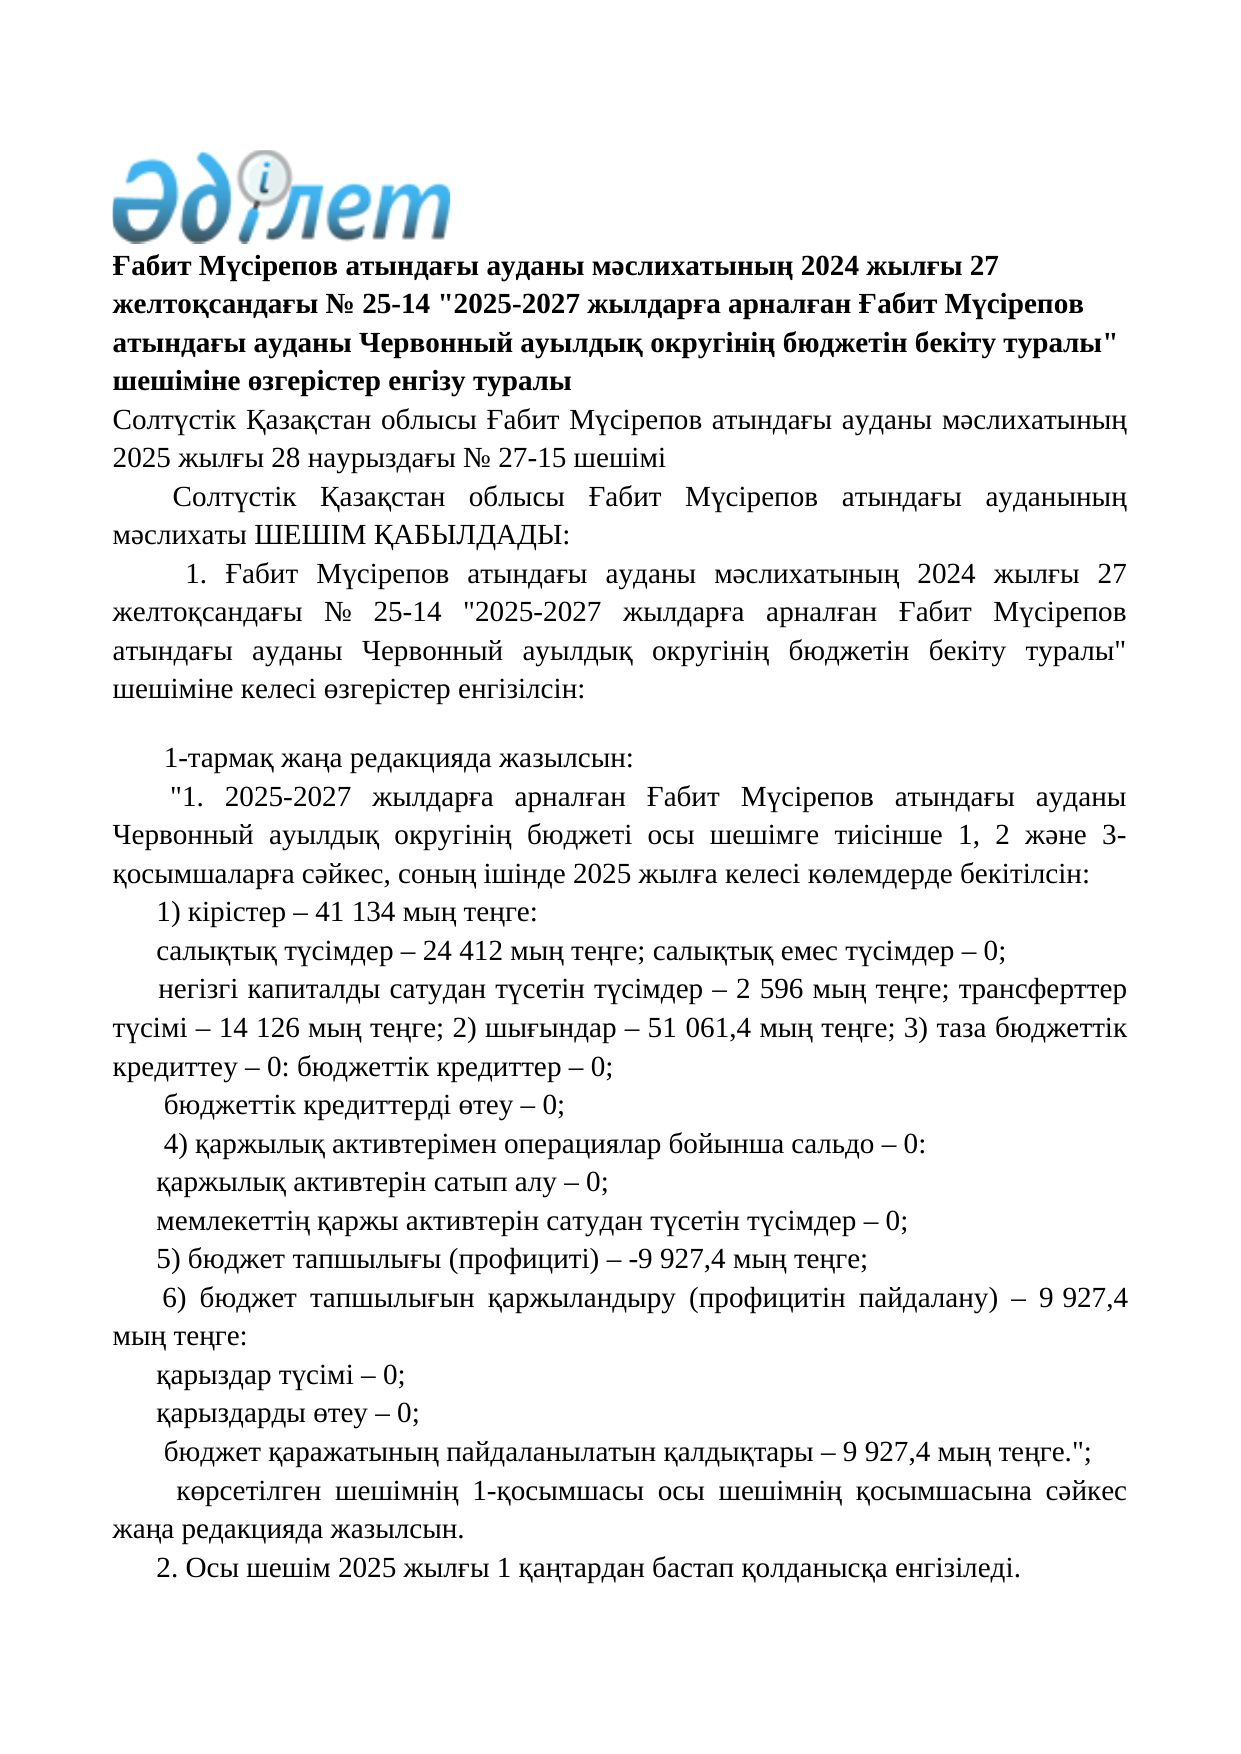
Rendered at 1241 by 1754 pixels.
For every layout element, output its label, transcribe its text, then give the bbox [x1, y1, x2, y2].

text 4) қаржылық активтерімен операциялар бойынша сальдо – 0: [112, 1126, 1128, 1159]
text 1. Ғабит Мүсірепов атындағы ауданы мәслихатының 2024 жылғы 27 желтоқсандағы № 25-14 "2025-2027 жылдарға арналған Ғабит Мүсірепов атындағы ауданы Червонный ауылдық округінің бюджетін бекіту туралы" шешіміне келесі өзгерістер енгізілсін: [112, 556, 1128, 705]
text 1-тармақ жаңа редакцияда жазылсын: [112, 740, 1128, 774]
picture [112, 150, 451, 244]
text "1. 2025-2027 жылдарға арналған Ғабит Мүсірепов атындағы ауданы Червонный ауылдық округінің бюджеті осы шешімге тиісінше 1, 2 және 3-қосымшаларға сәйкес, соның ішінде 2025 жылға келесі көлемдерде бекітілсін: [112, 779, 1128, 889]
text қаржылық активтерін сатып алу – 0; [112, 1164, 1128, 1198]
text бюджеттік кредиттерді өтеу – 0; [112, 1087, 1128, 1121]
text көрсетілген шешімнің 1-қосымшасы осы шешімнің қосымшасына сәйкес жаңа редакцияда жазылсын. [112, 1473, 1128, 1545]
text негізгі капиталды сатудан түсетін түсімдер – 2 596 мың теңге; трансферттер түсімі – 14 126 мың теңге; 2) шығындар – 51 061,4 мың теңге; 3) таза бюджеттік кредиттеу – 0: бюджеттік кредиттер – 0; [112, 972, 1128, 1082]
text бюджет қаражатының пайдаланылатын қалдықтары – 9 927,4 мың теңге."; [112, 1434, 1128, 1468]
text Солтүстік Қазақстан облысы Ғабит Мүсірепов атындағы ауданының мәслихаты ШЕШІМ ҚАБЫЛДАДЫ: [112, 479, 1128, 551]
text қарыздар түсімі – 0; [112, 1357, 1128, 1391]
text 6) бюджет тапшылығын қаржыландыру (профицитін пайдалану) – 9 927,4 мың теңге: [112, 1280, 1128, 1352]
text 5) бюджет тапшылығы (профициті) – -9 927,4 мың теңге; [112, 1241, 1128, 1275]
text Ғабит Мүсірепов атындағы ауданы мәслихатының 2024 жылғы 27 желтоқсандағы № 25-14 "2025-2027 жылдарға арналған Ғабит Мүсірепов атындағы ауданы Червонный ауылдық округінің бюджетін бекіту туралы" шешіміне өзгерістер енгізу туралы [112, 248, 1128, 397]
text мемлекеттің қаржы активтерін сатудан түсетін түсімдер – 0; [112, 1203, 1128, 1236]
text салықтық түсімдер – 24 412 мың теңге; салықтық емес түсімдер – 0; [112, 933, 1128, 967]
text 2. Осы шешім 2025 жылғы 1 қаңтардан бастап қолданысқа енгізіледі. [112, 1550, 1128, 1583]
text 1) кірістер – 41 134 мың теңге: [112, 894, 1128, 928]
text қарыздарды өтеу – 0; [112, 1396, 1128, 1429]
text Солтүстік Қазақстан облысы Ғабит Мүсірепов атындағы ауданы мәслихатының 2025 жылғы 28 наурыздағы № 27-15 шешімі [112, 402, 1128, 474]
